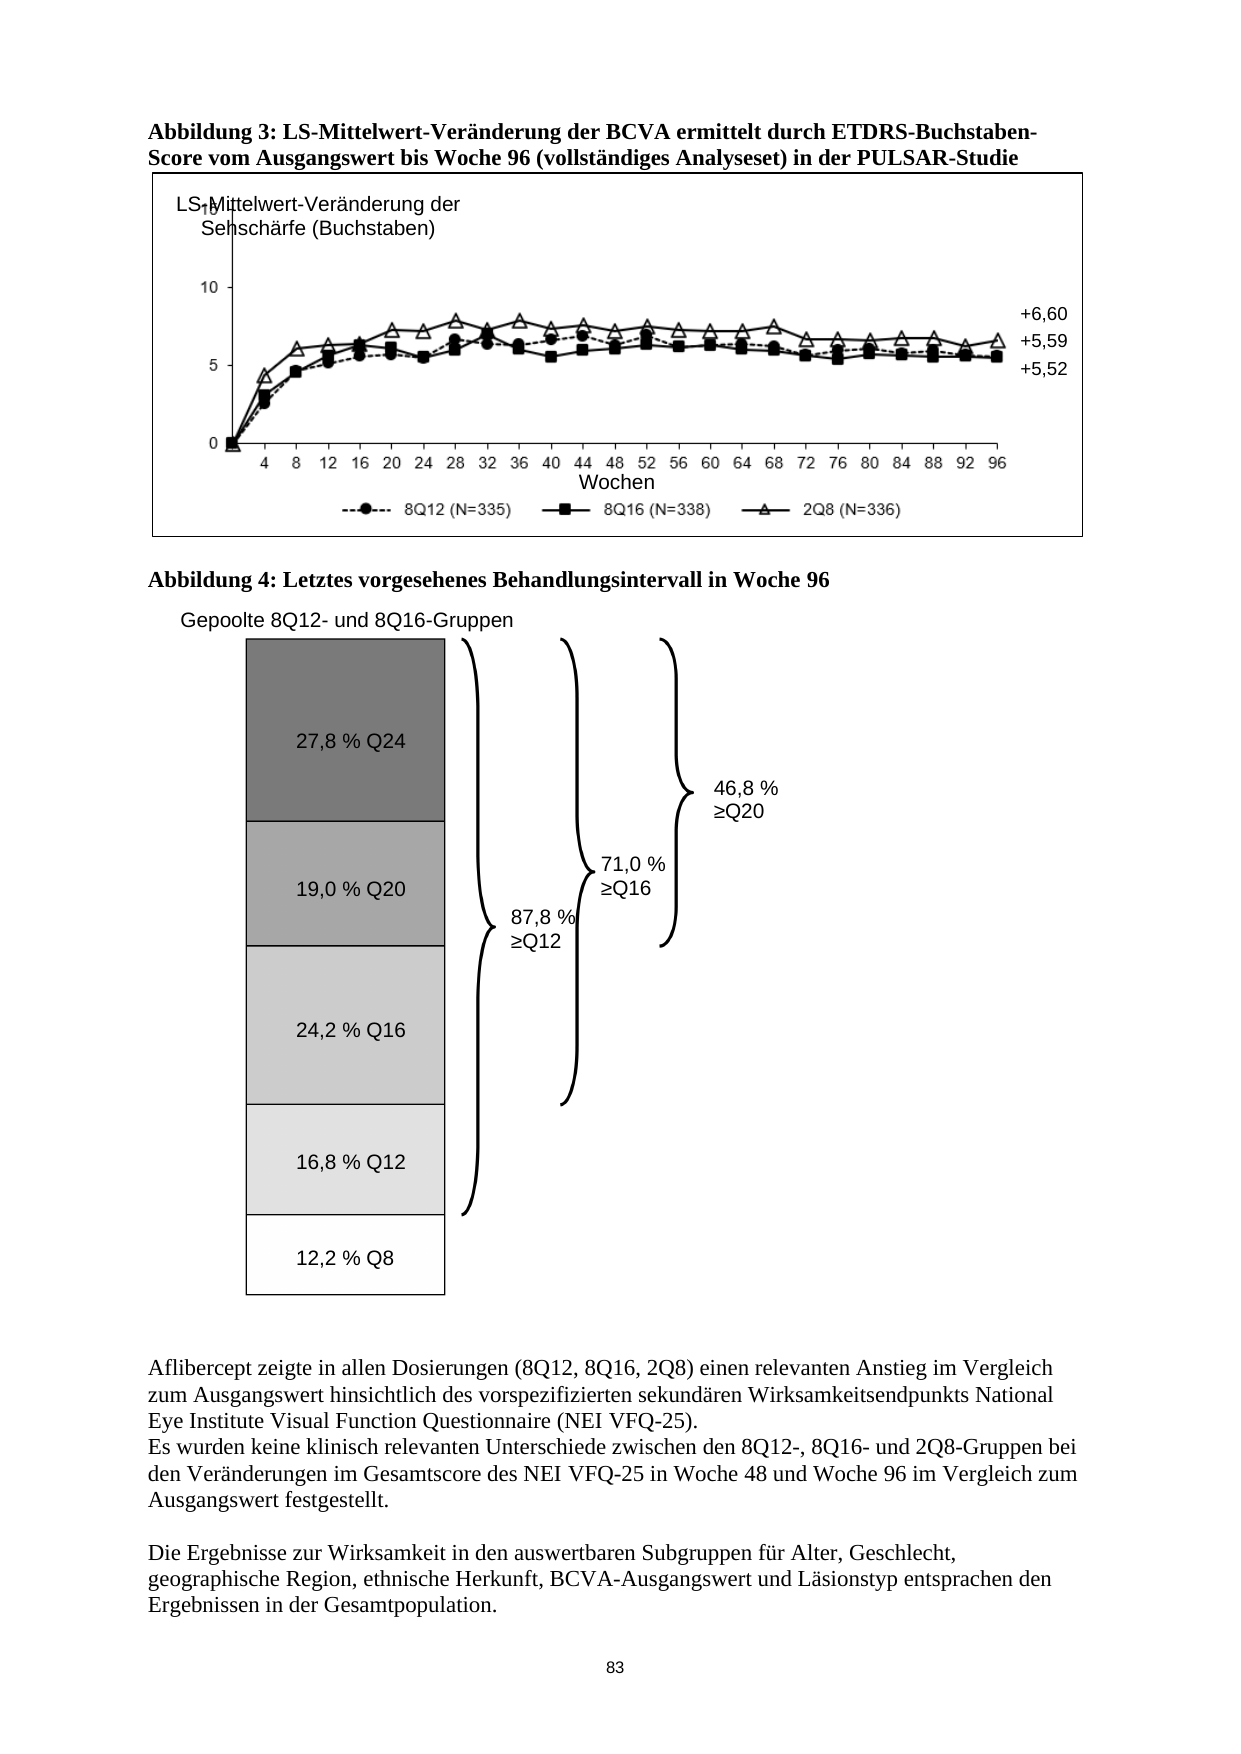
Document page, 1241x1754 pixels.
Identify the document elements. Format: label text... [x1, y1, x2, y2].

picture [147, 592, 884, 1328]
text Abbildung 3: LS-Mittelwert-Veränderung der BCVA ermittelt durch ETDRS-Buchstaben-Score vom Ausgangswert bis Woche 96 (vollständiges Analyseset) in der PULSAR-Studie [148, 118, 1092, 171]
text Die Ergebnisse zur Wirksamkeit in den auswertbaren Subgruppen für Alter, Geschlecht, geographische Region, ethnische Herkunft, BCVA-Ausgangswert und Läsionstyp entsprachen den Ergebnissen in der Gesamtpopulation. [148, 1539, 1092, 1618]
picture [153, 174, 1082, 536]
text Abbildung 4: Letztes vorgesehenes Behandlungsintervall in Woche 96 [148, 566, 1092, 592]
text Aflibercept zeigte in allen Dosierungen (8Q12, 8Q16, 2Q8) einen relevanten Anstieg im Vergleich zum Ausgangswert hinsichtlich des vorspezifizierten sekundären Wirksamkeitsendpunkts National Eye Institute Visual Function Questionnaire (NEI VFQ-25). [148, 1354, 1092, 1433]
text Es wurden keine klinisch relevanten Unterschiede zwischen den 8Q12-, 8Q16- und 2Q8-Gruppen bei den Veränderungen im Gesamtscore des NEI VFQ-25 in Woche 48 und Woche 96 im Vergleich zum Ausgangswert festgestellt. [148, 1433, 1092, 1512]
